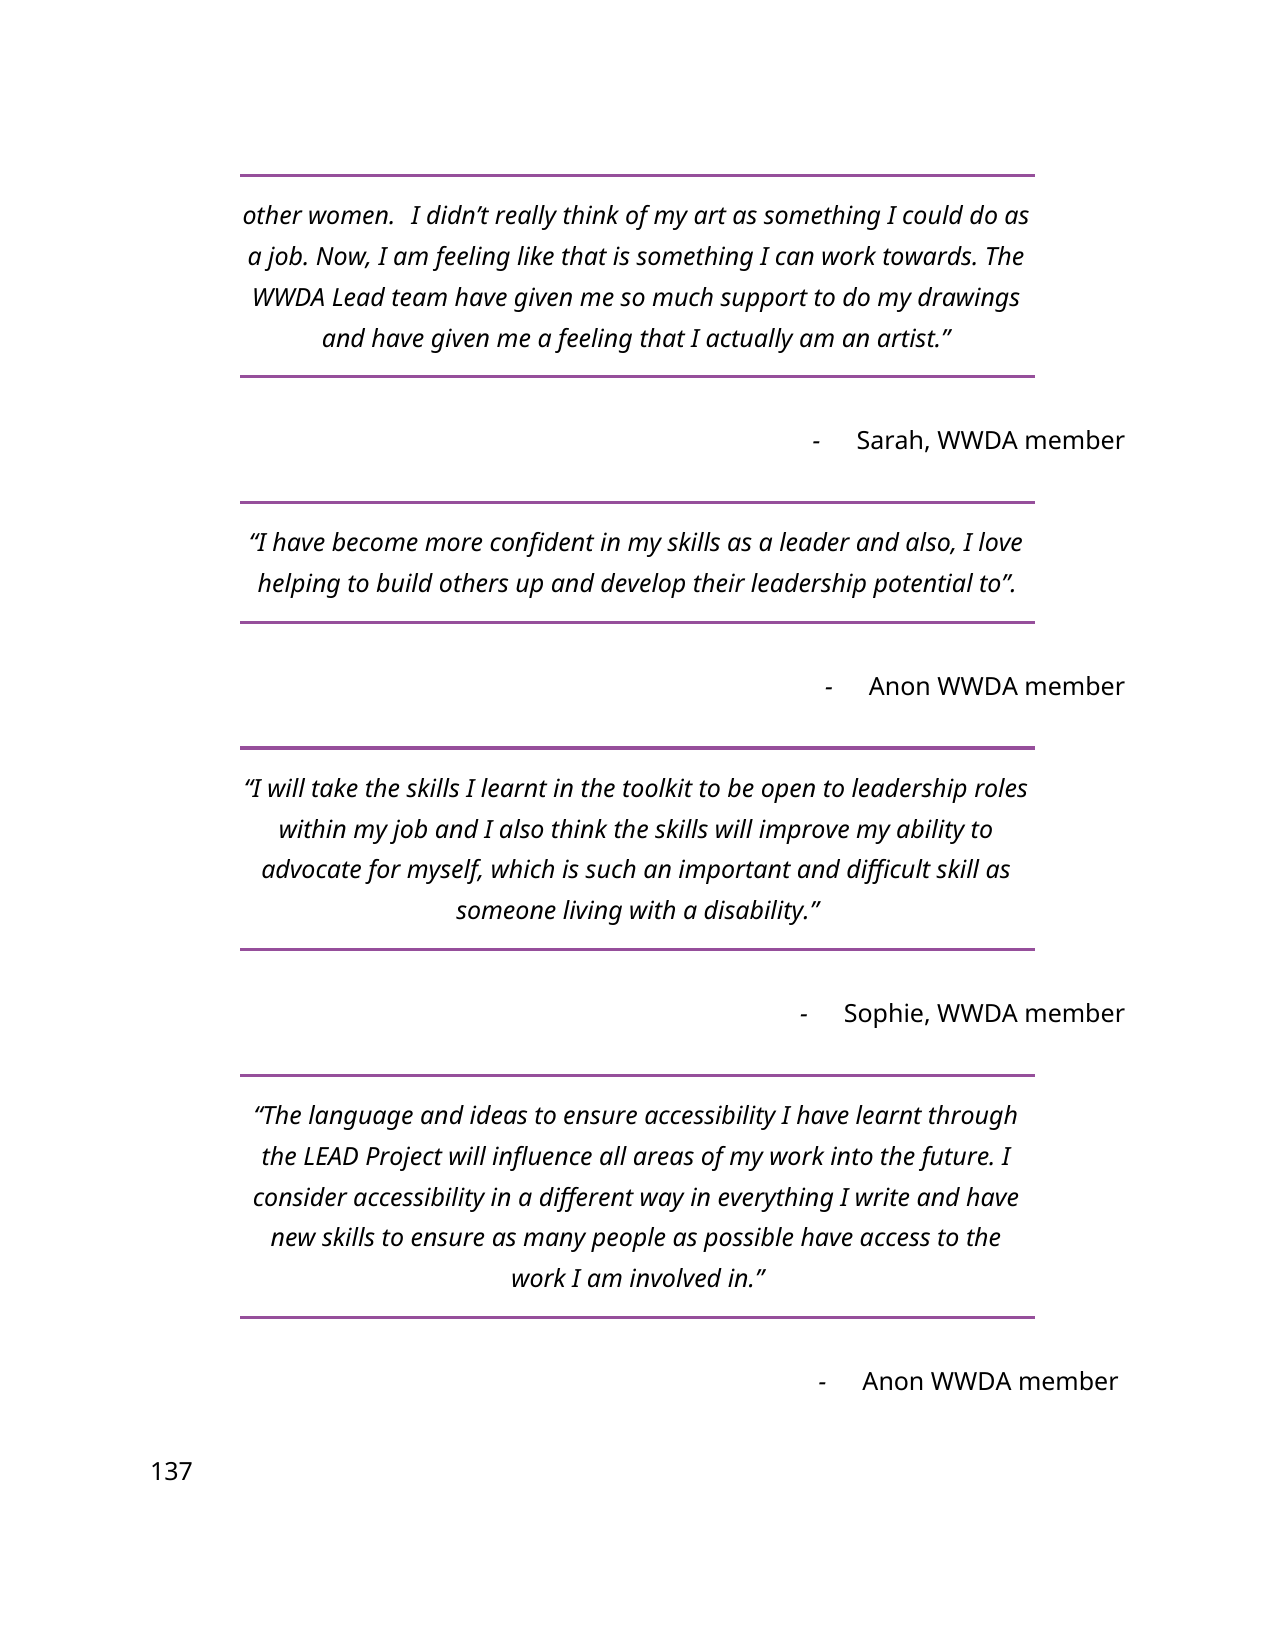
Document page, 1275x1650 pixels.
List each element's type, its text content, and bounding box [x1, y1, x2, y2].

list Anon WWDA member [225, 668, 1125, 702]
list Sophie, WWDA member [225, 995, 1125, 1029]
list Sarah, WWDA member [225, 423, 1125, 457]
text “I have become more confident in my skills as a leader and also, I love helping to build others up and develop their leadership potential to”. [240, 504, 1035, 621]
text “I will take the skills I learnt in the toolkit to be open to leadership roles within my job and I also think the skills will improve my ability to advocate for myself, which is such an important and difficult skill as someone living with a disability.” [240, 750, 1035, 948]
list Anon WWDA member [225, 1363, 1125, 1397]
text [240, 177, 1035, 375]
text “The language and ideas to ensure accessibility I have learnt through the LEAD Project will influence all areas of my work into the future. I consider accessibility in a different way in everything I write and have new skills to ensure as many people as possible have access to the work I am involved in.” [240, 1077, 1035, 1316]
